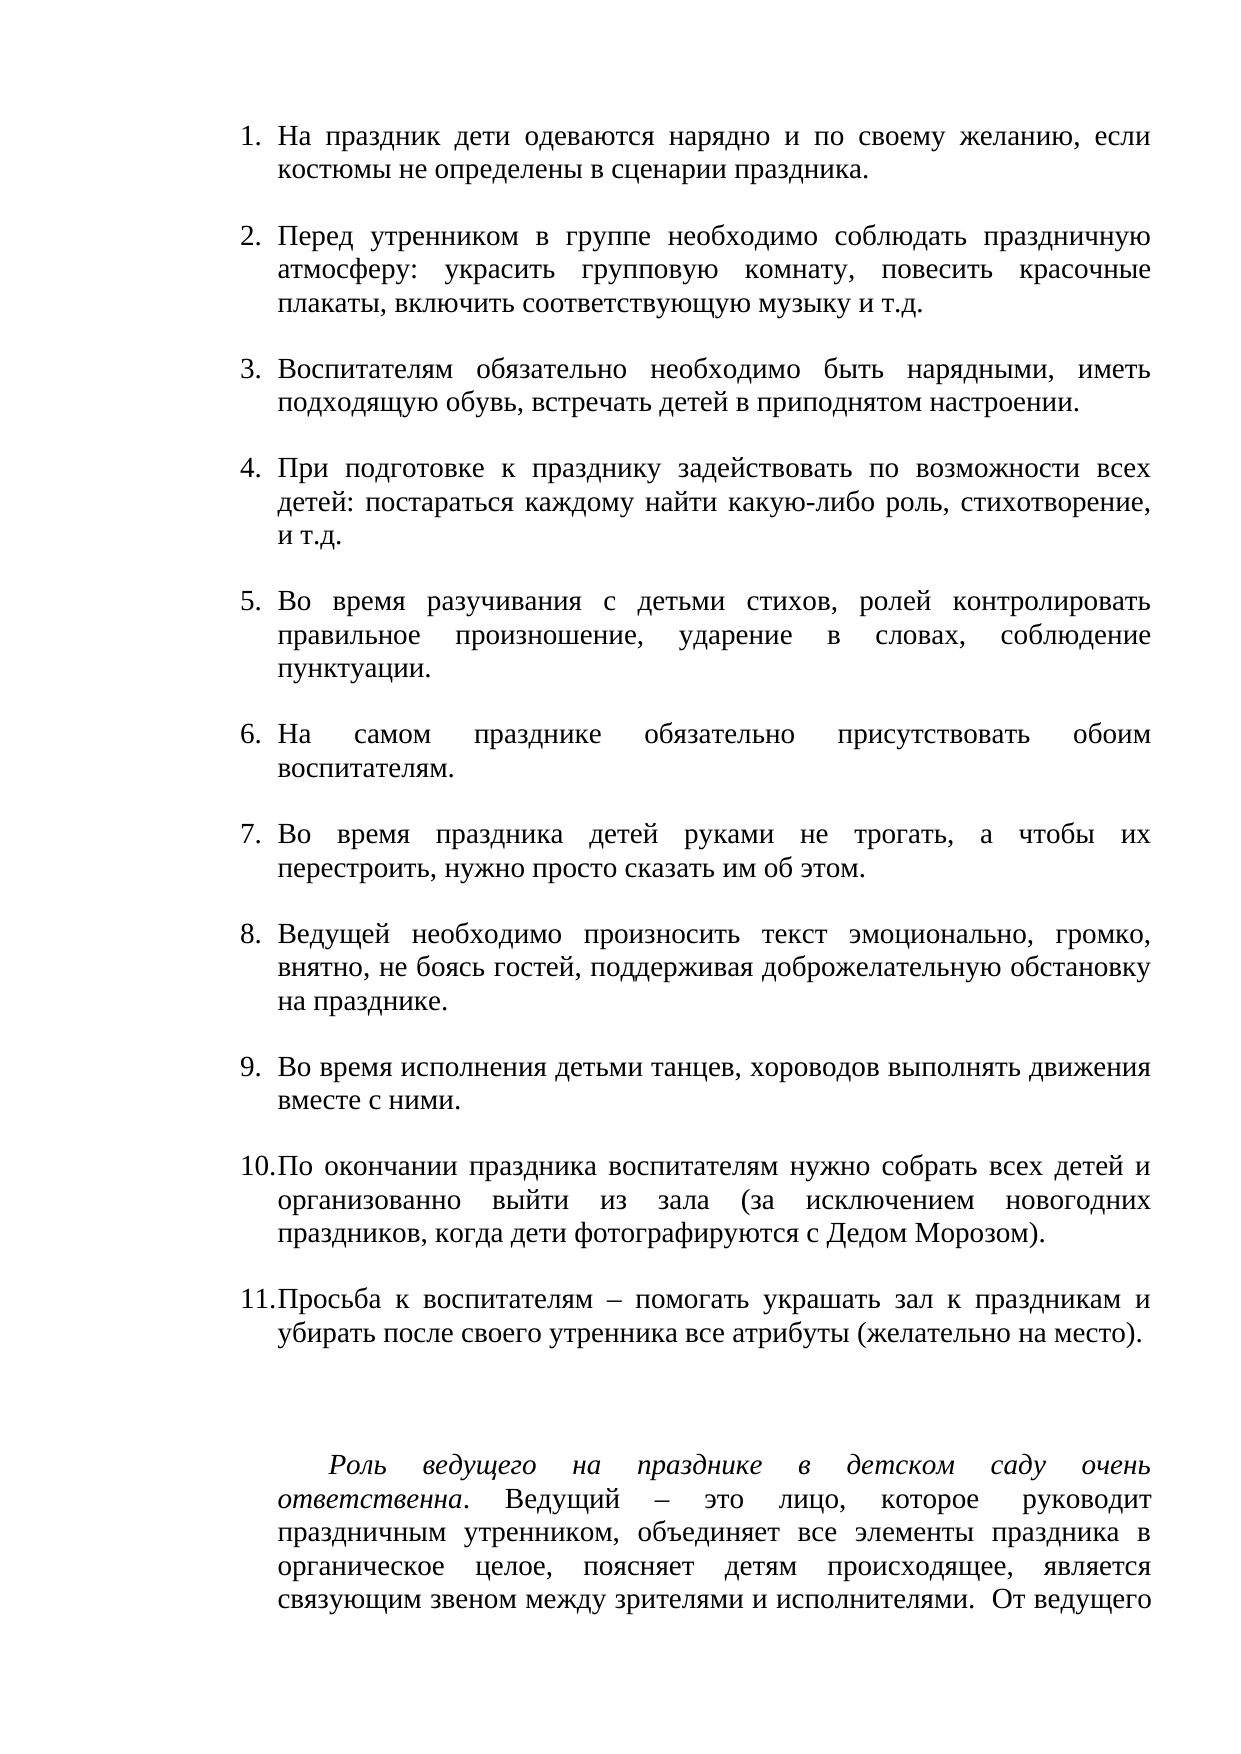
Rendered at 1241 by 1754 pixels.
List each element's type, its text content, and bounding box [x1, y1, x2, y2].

list Ведущей необходимо произносить текст эмоционально, громко, внятно, не боясь гостей, поддерживая доброжелательную обстановку на празднике. [240, 916, 1152, 1016]
list Воспитателям обязательно необходимо быть нарядными, иметь подходящую обувь, встречать детей в приподнятом настроении. [240, 351, 1152, 418]
list Во время исполнения детьми танцев, хороводов выполнять движения вместе с ними. [240, 1049, 1152, 1116]
list Во время праздника детей руками не трогать, а чтобы их перестроить, нужно просто сказать им об этом. [240, 816, 1152, 883]
list Во время разучивания с детьми стихов, ролей контролировать правильное произношение, ударение в словах, соблюдение пунктуации. [240, 583, 1152, 684]
list По окончании праздника воспитателям нужно собрать всех детей и организованно выйти из зала (за исключением новогодних праздников, когда дети фотографируются с Дедом Морозом). [240, 1148, 1152, 1249]
list Просьба к воспитателям – помогать украшать зал к праздникам и убирать после своего утренника все атрибуты (желательно на место). [240, 1282, 1152, 1349]
list На праздник дети одеваются нарядно и по своему желанию, если костюмы не определены в сценарии праздника. [240, 118, 1152, 185]
list На самом празднике обязательно присутствовать обоим воспитателям. [240, 717, 1152, 784]
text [277, 1447, 1152, 1615]
list Перед утренником в группе необходимо соблюдать праздничную атмосферу: украсить групповую комнату, повесить красочные плакаты, включить соответствующую музыку и т.д. [240, 218, 1152, 318]
list При подготовке к празднику задействовать по возможности всех детей: постараться каждому найти какую-либо роль, стихотворение, и т.д. [240, 450, 1152, 551]
